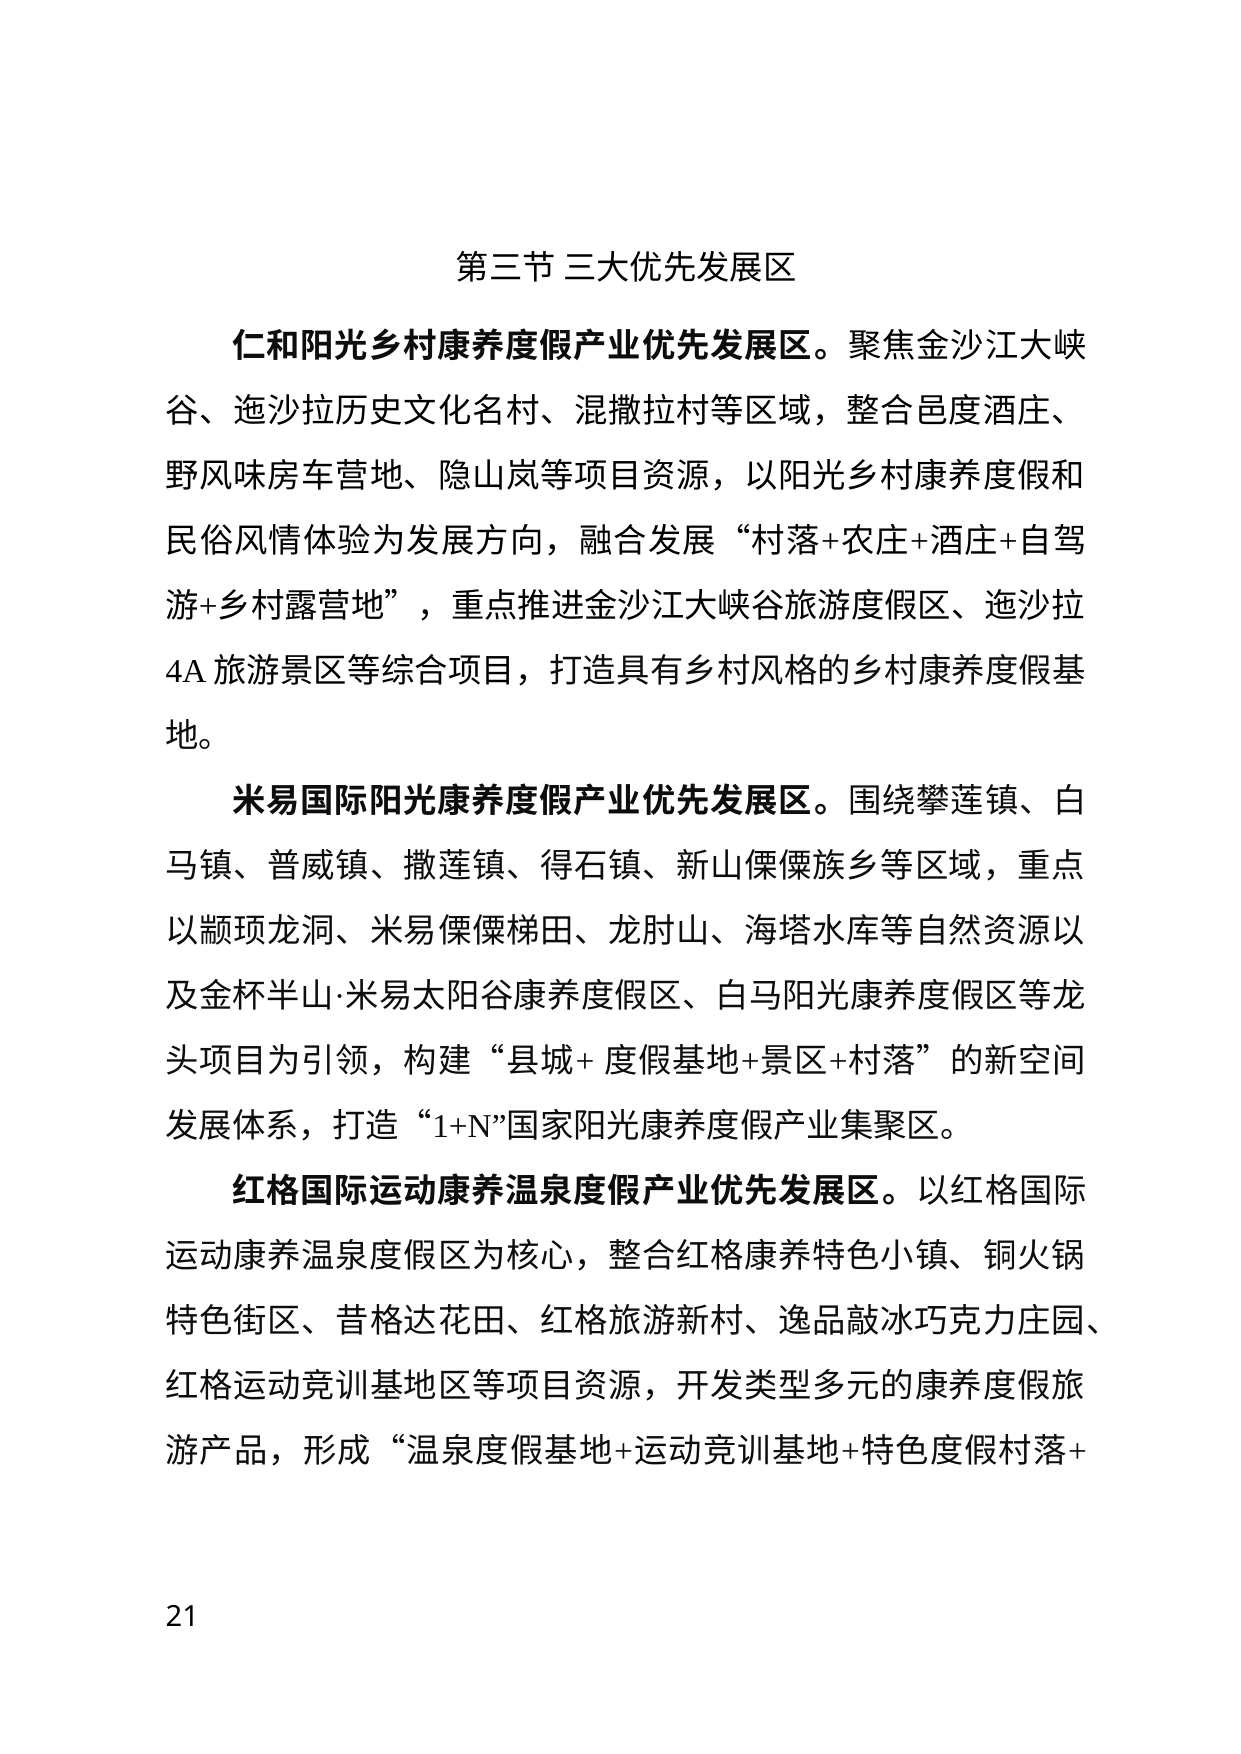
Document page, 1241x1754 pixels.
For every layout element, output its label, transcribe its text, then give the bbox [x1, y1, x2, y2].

subtitle 第三节 三大优先发展区 [165, 233, 1087, 298]
text 米易国际阳光康养度假产业优先发展区。围绕攀莲镇、白马镇、普威镇、撒莲镇、得石镇、新山傈僳族乡等区域，重点以颛顼龙洞、米易傈僳梯田、龙肘山、海塔水库等自然资源以及金杯半山·米易太阳谷康养度假区、白马阳光康养度假区等龙头项目为引领，构建“县城+ 度假基地+景区+村落”的新空间发展体系，打造“1+N”国家阳光康养度假产业集聚区。 [165, 765, 1087, 1155]
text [165, 1155, 1087, 1480]
text 仁和阳光乡村康养度假产业优先发展区。聚焦金沙江大峡谷、迤沙拉历史文化名村、混撒拉村等区域，整合邑度酒庄、野风味房车营地、隐山岚等项目资源，以阳光乡村康养度假和民俗风情体验为发展方向，融合发展“村落+农庄+酒庄+自驾游+乡村露营地”，重点推进金沙江大峡谷旅游度假区、迤沙拉4A旅游景区等综合项目，打造具有乡村风格的乡村康养度假基地。 [165, 310, 1087, 765]
